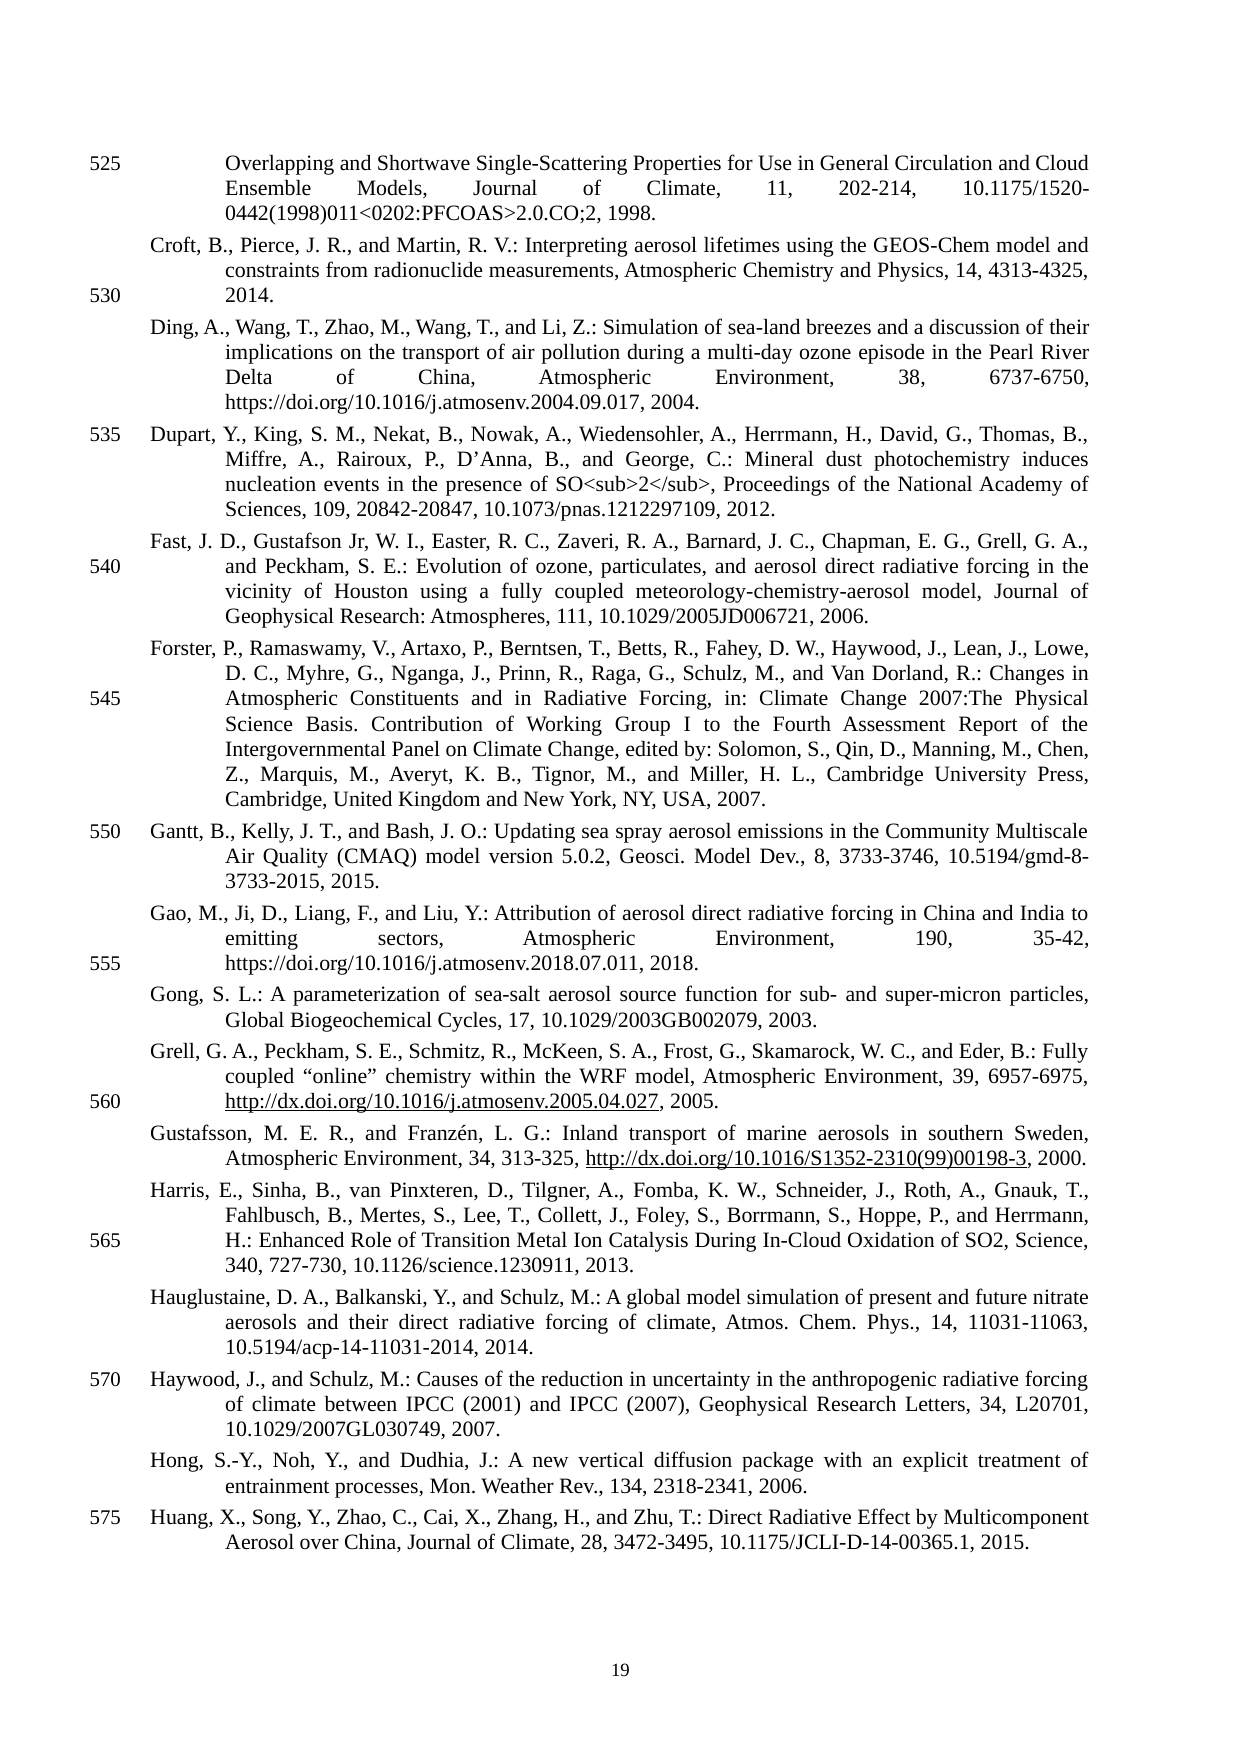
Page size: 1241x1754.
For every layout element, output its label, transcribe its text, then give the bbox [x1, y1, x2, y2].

text Gao, M., Ji, D., Liang, F., and Liu, Y.: Attribution of aerosol direct radiative forcing in China and India to emitting sectors, Atmospheric Environment, 190, 35-42, https://doi.org/10.1016/j.atmosenv.2018.07.011, 2018. [150, 899, 1090, 975]
text Gong, S. L.: A parameterization of sea-salt aerosol source function for sub- and super-micron particles, Global Biogeochemical Cycles, 17, 10.1029/2003GB002079, 2003. [150, 981, 1090, 1032]
text Haywood, J., and Schulz, M.: Causes of the reduction in uncertainty in the anthropogenic radiative forcing of climate between IPCC (2001) and IPCC (2007), Geophysical Research Letters, 34, L20701, 10.1029/2007GL030749, 2007. [150, 1366, 1090, 1441]
text Dupart, Y., King, S. M., Nekat, B., Nowak, A., Wiedensohler, A., Herrmann, H., David, G., Thomas, B., Miffre, A., Rairoux, P., D’Anna, B., and George, C.: Mineral dust photochemistry induces nucleation events in the presence of SO<sub>2</sub>, Proceedings of the National Academy of Sciences, 109, 20842-20847, 10.1073/pnas.1212297109, 2012. [150, 421, 1090, 522]
text Hong, S.-Y., Noh, Y., and Dudhia, J.: A new vertical diffusion package with an explicit treatment of entrainment processes, Mon. Weather Rev., 134, 2318-2341, 2006. [150, 1447, 1090, 1498]
text Hauglustaine, D. A., Balkanski, Y., and Schulz, M.: A global model simulation of present and future nitrate aerosols and their direct radiative forcing of climate, Atmos. Chem. Phys., 14, 11031-11063, 10.5194/acp-14-11031-2014, 2014. [150, 1284, 1090, 1359]
text Gustafsson, M. E. R., and Franzén, L. G.: Inland transport of marine aerosols in southern Sweden, Atmospheric Environment, 34, 313-325, http://dx.doi.org/10.1016/S1352-2310(99)00198-3, 2000. [150, 1120, 1090, 1170]
text Grell, G. A., Peckham, S. E., Schmitz, R., McKeen, S. A., Frost, G., Skamarock, W. C., and Eder, B.: Fully coupled “online” chemistry within the WRF model, Atmospheric Environment, 39, 6957-6975, http://dx.doi.org/10.1016/j.atmosenv.2005.04.027, 2005. [150, 1038, 1090, 1114]
text Forster, P., Ramaswamy, V., Artaxo, P., Berntsen, T., Betts, R., Fahey, D. W., Haywood, J., Lean, J., Lowe, D. C., Myhre, G., Nganga, J., Prinn, R., Raga, G., Schulz, M., and Van Dorland, R.: Changes in Atmospheric Constituents and in Radiative Forcing, in: Climate Change 2007:The Physical Science Basis. Contribution of Working Group I to the Fourth Assessment Report of the Intergovernmental Panel on Climate Change, edited by: Solomon, S., Qin, D., Manning, M., Chen, Z., Marquis, M., Averyt, K. B., Tignor, M., and Miller, H. L., Cambridge University Press, Cambridge, United Kingdom and New York, NY, USA, 2007. [150, 635, 1090, 811]
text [150, 150, 1090, 226]
text Fast, J. D., Gustafson Jr, W. I., Easter, R. C., Zaveri, R. A., Barnard, J. C., Chapman, E. G., Grell, G. A., and Peckham, S. E.: Evolution of ozone, particulates, and aerosol direct radiative forcing in the vicinity of Houston using a fully coupled meteorology-chemistry-aerosol model, Journal of Geophysical Research: Atmospheres, 111, 10.1029/2005JD006721, 2006. [150, 528, 1090, 629]
text Croft, B., Pierce, J. R., and Martin, R. V.: Interpreting aerosol lifetimes using the GEOS-Chem model and constraints from radionuclide measurements, Atmospheric Chemistry and Physics, 14, 4313-4325, 2014. [150, 232, 1090, 307]
text Gantt, B., Kelly, J. T., and Bash, J. O.: Updating sea spray aerosol emissions in the Community Multiscale Air Quality (CMAQ) model version 5.0.2, Geosci. Model Dev., 8, 3733-3746, 10.5194/gmd-8-3733-2015, 2015. [150, 818, 1090, 893]
text Harris, E., Sinha, B., van Pinxteren, D., Tilgner, A., Fomba, K. W., Schneider, J., Roth, A., Gnauk, T., Fahlbusch, B., Mertes, S., Lee, T., Collett, J., Foley, S., Borrmann, S., Hoppe, P., and Herrmann, H.: Enhanced Role of Transition Metal Ion Catalysis During In-Cloud Oxidation of SO2, Science, 340, 727-730, 10.1126/science.1230911, 2013. [150, 1177, 1090, 1277]
text Ding, A., Wang, T., Zhao, M., Wang, T., and Li, Z.: Simulation of sea-land breezes and a discussion of their implications on the transport of air pollution during a multi-day ozone episode in the Pearl River Delta of China, Atmospheric Environment, 38, 6737-6750, https://doi.org/10.1016/j.atmosenv.2004.09.017, 2004. [150, 314, 1090, 414]
text Huang, X., Song, Y., Zhao, C., Cai, X., Zhang, H., and Zhu, T.: Direct Radiative Effect by Multicomponent Aerosol over China, Journal of Climate, 28, 3472-3495, 10.1175/JCLI-D-14-00365.1, 2015. [150, 1504, 1090, 1554]
